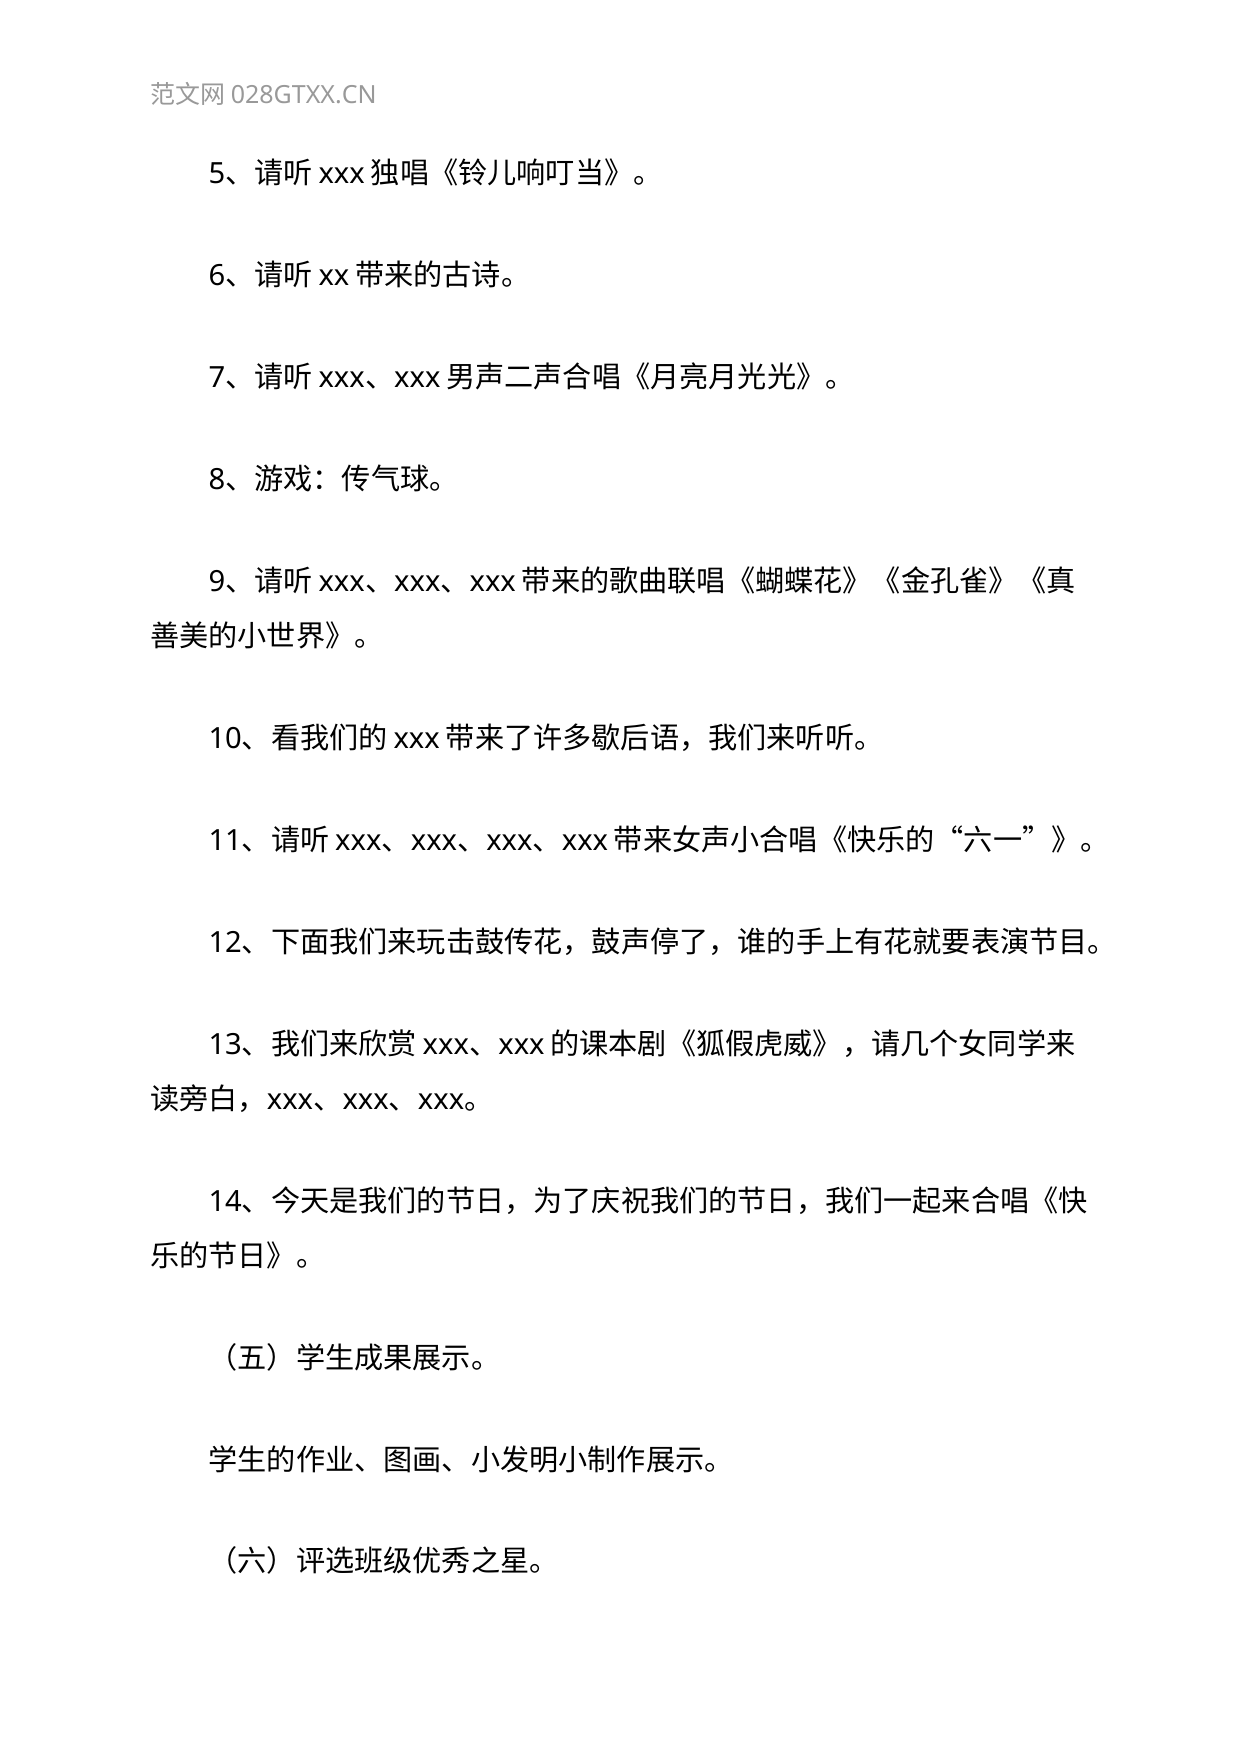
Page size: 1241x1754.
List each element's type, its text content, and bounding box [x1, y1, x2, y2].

text （六）评选班级优秀之星。 [150, 1538, 1090, 1580]
text 14、今天是我们的节日，为了庆祝我们的节日，我们一起来合唱《快乐的节日》。 [150, 1178, 1090, 1275]
text 12、下面我们来玩击鼓传花，鼓声停了，谁的手上有花就要表演节目。 [150, 919, 1090, 961]
text 6、请听xx带来的古诗。 [150, 252, 1090, 294]
text 8、游戏：传气球。 [150, 456, 1090, 498]
text 10、看我们的xxx带来了许多歇后语，我们来听听。 [150, 715, 1090, 757]
text 13、我们来欣赏xxx、xxx的课本剧《狐假虎威》，请几个女同学来读旁白，xxx、xxx、xxx。 [150, 1021, 1090, 1118]
text （五）学生成果展示。 [150, 1334, 1090, 1377]
text 学生的作业、图画、小发明小制作展示。 [150, 1436, 1090, 1478]
text 5、请听xxx独唱《铃儿响叮当》。 [150, 150, 1090, 192]
text 9、请听xxx、xxx、xxx带来的歌曲联唱《蝴蝶花》《金孔雀》《真善美的小世界》。 [150, 558, 1090, 655]
text 11、请听xxx、xxx、xxx、xxx带来女声小合唱《快乐的“六一”》。 [150, 817, 1090, 859]
text 7、请听xxx、xxx男声二声合唱《月亮月光光》。 [150, 354, 1090, 396]
